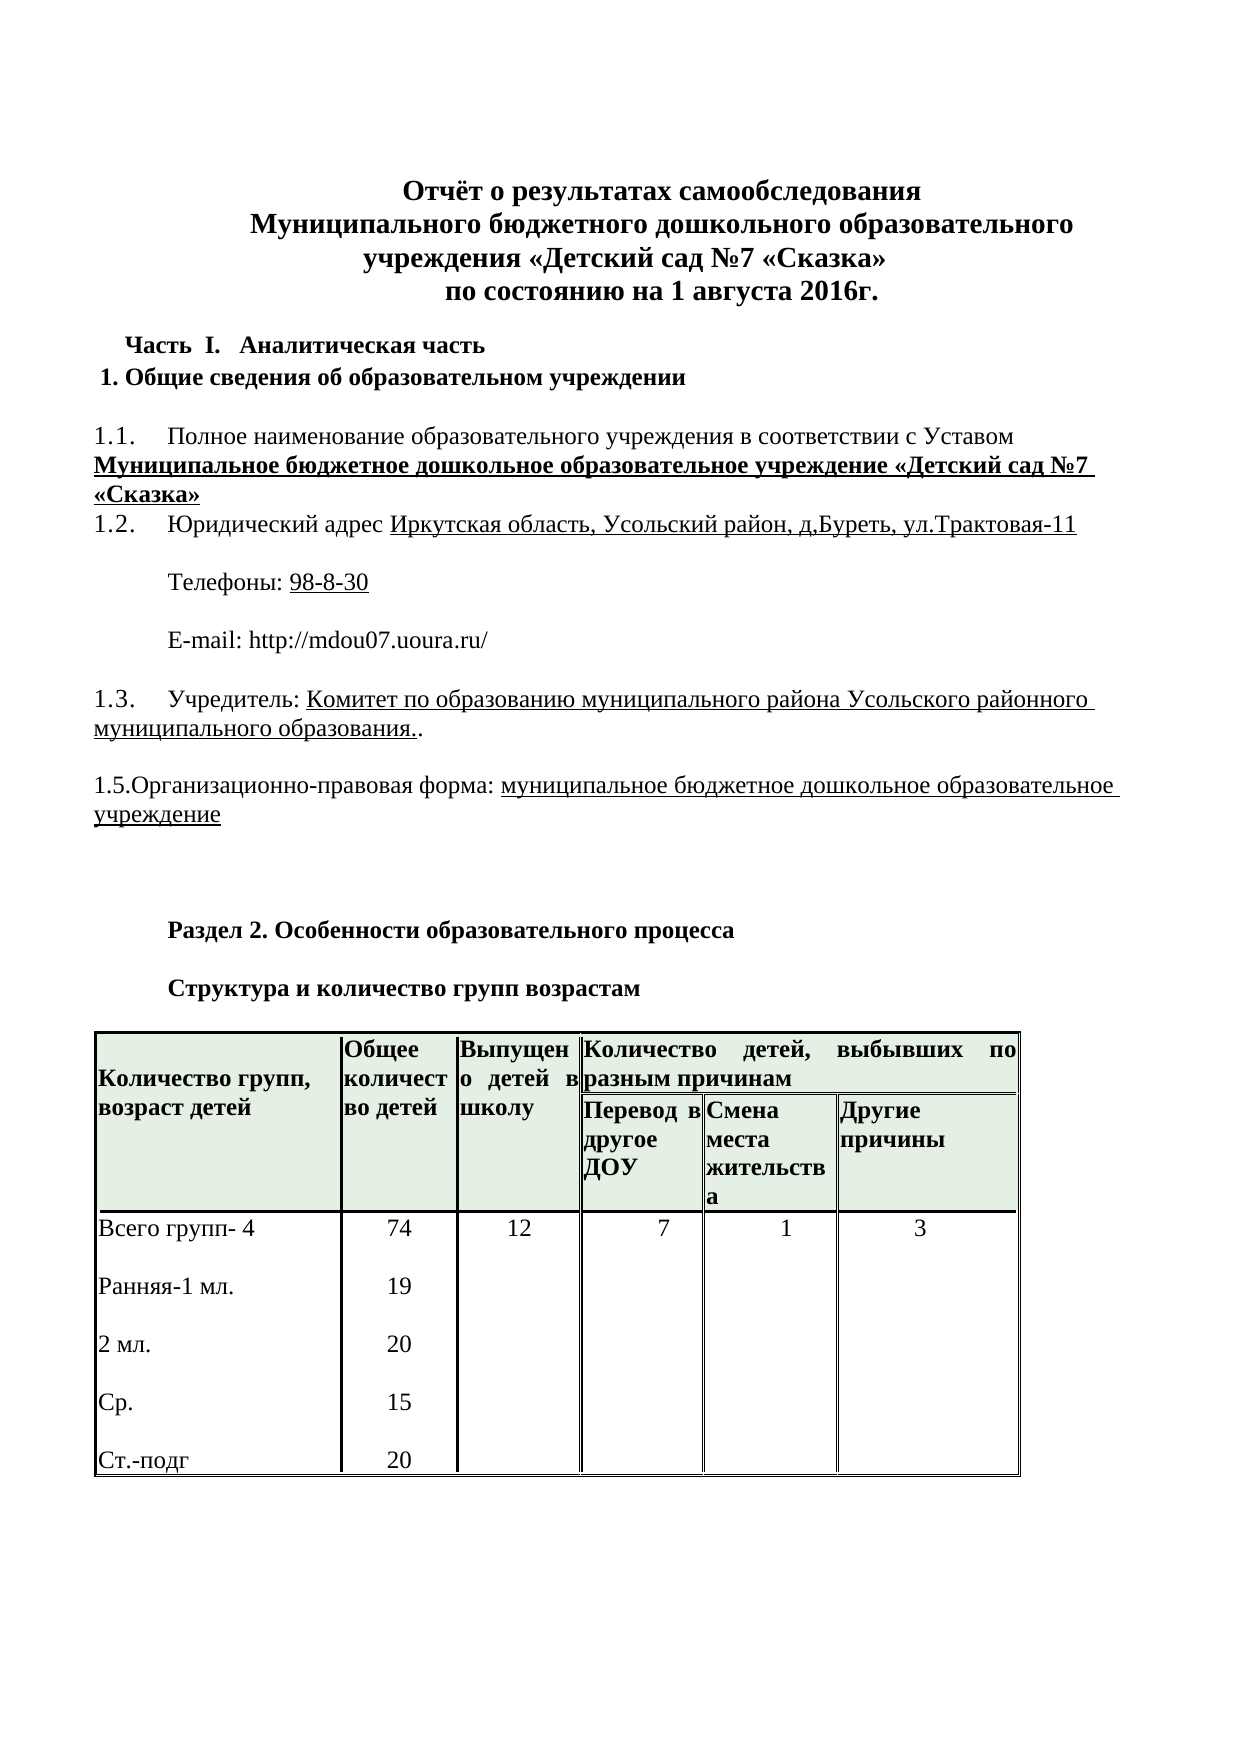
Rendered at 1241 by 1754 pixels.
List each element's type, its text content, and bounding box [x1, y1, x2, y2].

table_header Отчёт о результатах самообследования Муниципального бюджетного дошкольного образовательного учреждения «Детский сад №7 «Сказка» по состоянию на 1 августа 2016г. Часть I. Аналитическая часть [92, 171, 1158, 361]
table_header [92, 361, 1158, 1636]
